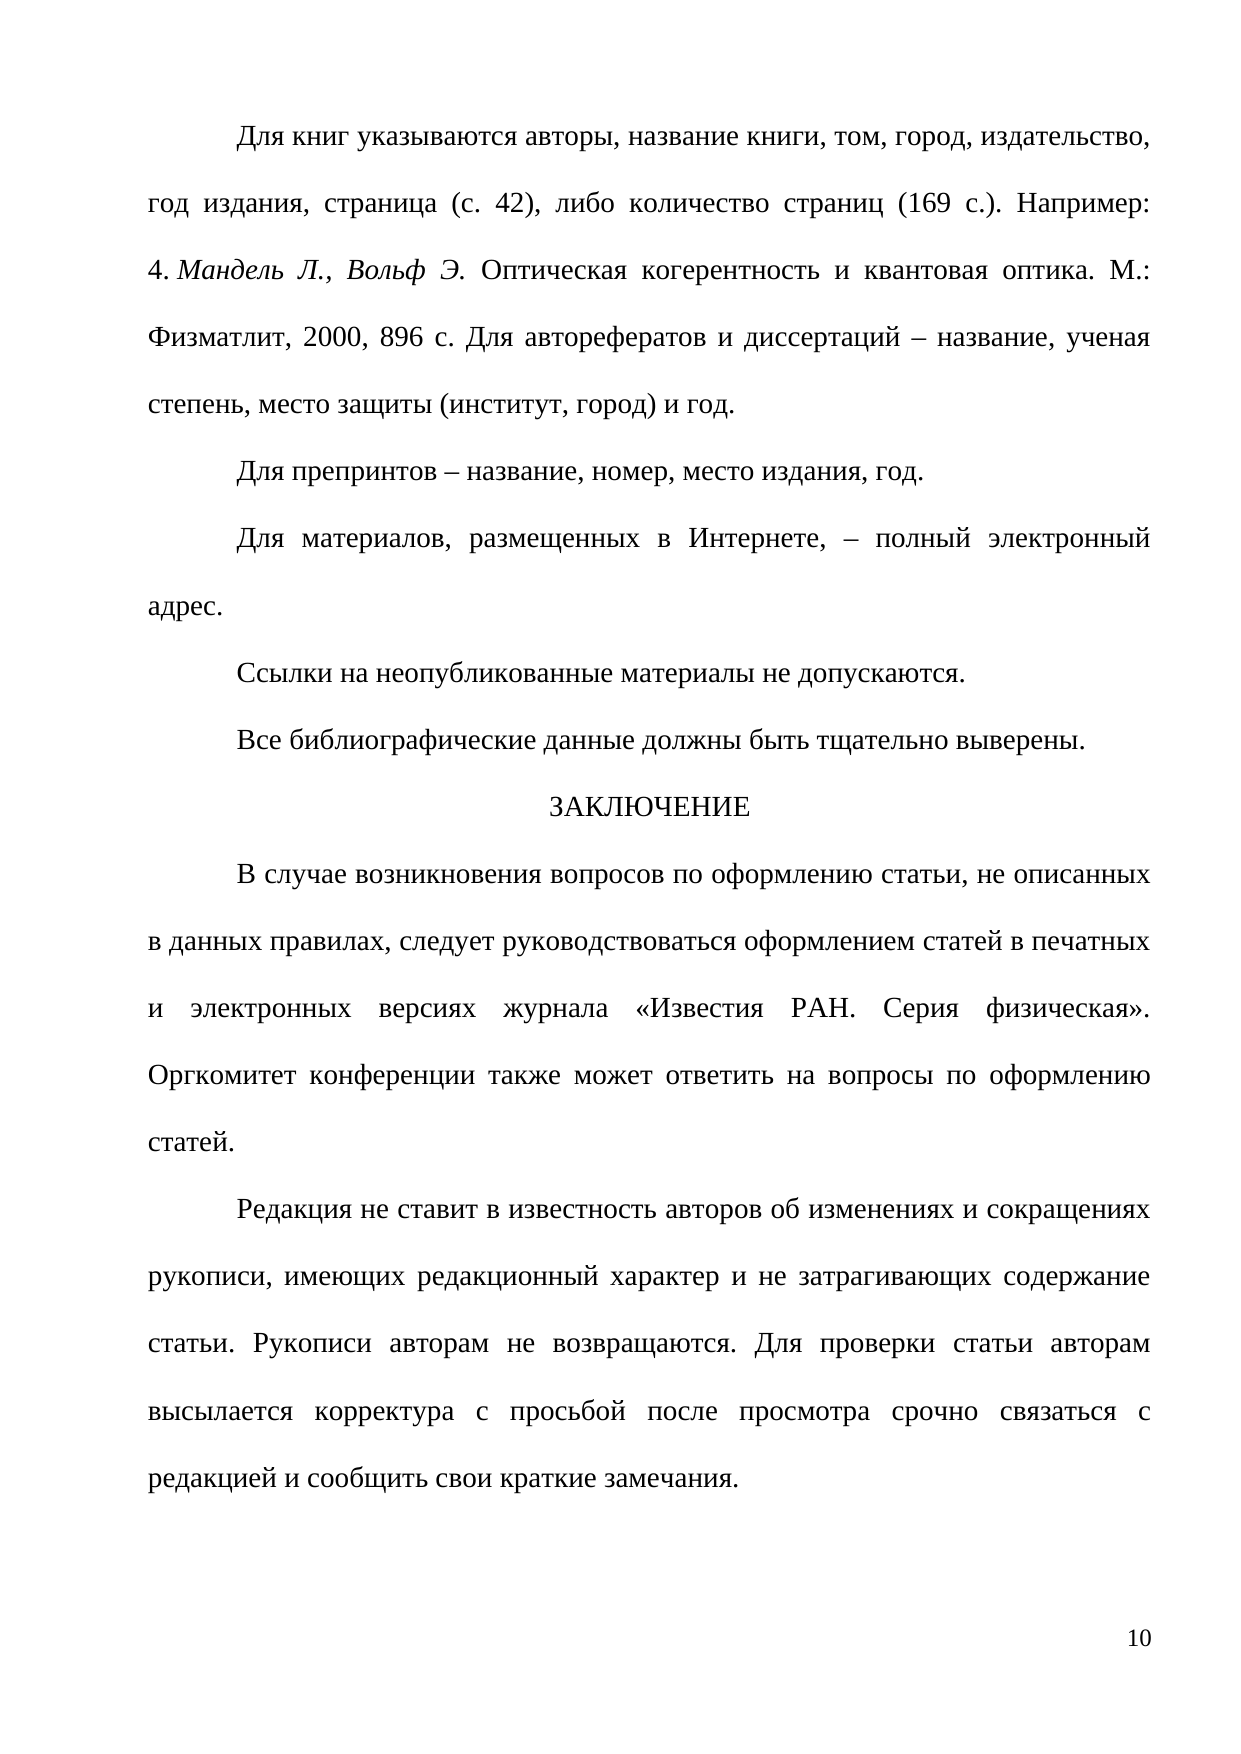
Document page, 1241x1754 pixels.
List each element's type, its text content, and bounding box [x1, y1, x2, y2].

text Для материалов, размещенных в Интернете, – полный электронный адрес. [148, 521, 1152, 621]
text Ссылки на неопубликованные материалы не допускаются. [148, 655, 1152, 688]
text Для препринтов – название, номер, место издания, год. [148, 453, 1152, 487]
text Все библиографические данные должны быть тщательно выверены. [148, 722, 1152, 755]
text Редакция не ставит в известность авторов об изменениях и сокращениях рукописи, имеющих редакционный характер и не затрагивающих содержание статьи. Рукописи авторам не возвращаются. Для проверки статьи авторам высылается корректура с просьбой после просмотра срочно связаться с редакцией и сообщить свои краткие замечания. [148, 1191, 1152, 1493]
text В случае возникновения вопросов по оформлению статьи, не описанных в данных правилах, следует руководствоваться оформлением статей в печатных и электронных версиях журнала «Известия РАН. Серия физическая». Оргкомитет конференции также может ответить на вопросы по оформлению статей. [148, 856, 1152, 1158]
text ЗАКЛЮЧЕНИЕ [148, 789, 1152, 822]
text Для книг указываются авторы, название книги, том, город, издательство, год издания, страница (c. 42), либо количество страниц (169 с.). Например: 4. Мандель Л., Вольф Э. Оптическая когерентность и квантовая оптика. М.: Физматлит, 2000, 896 с. Для авторефератов и диссертаций – название, ученая степень, место защиты (институт, город) и год. [148, 118, 1152, 420]
